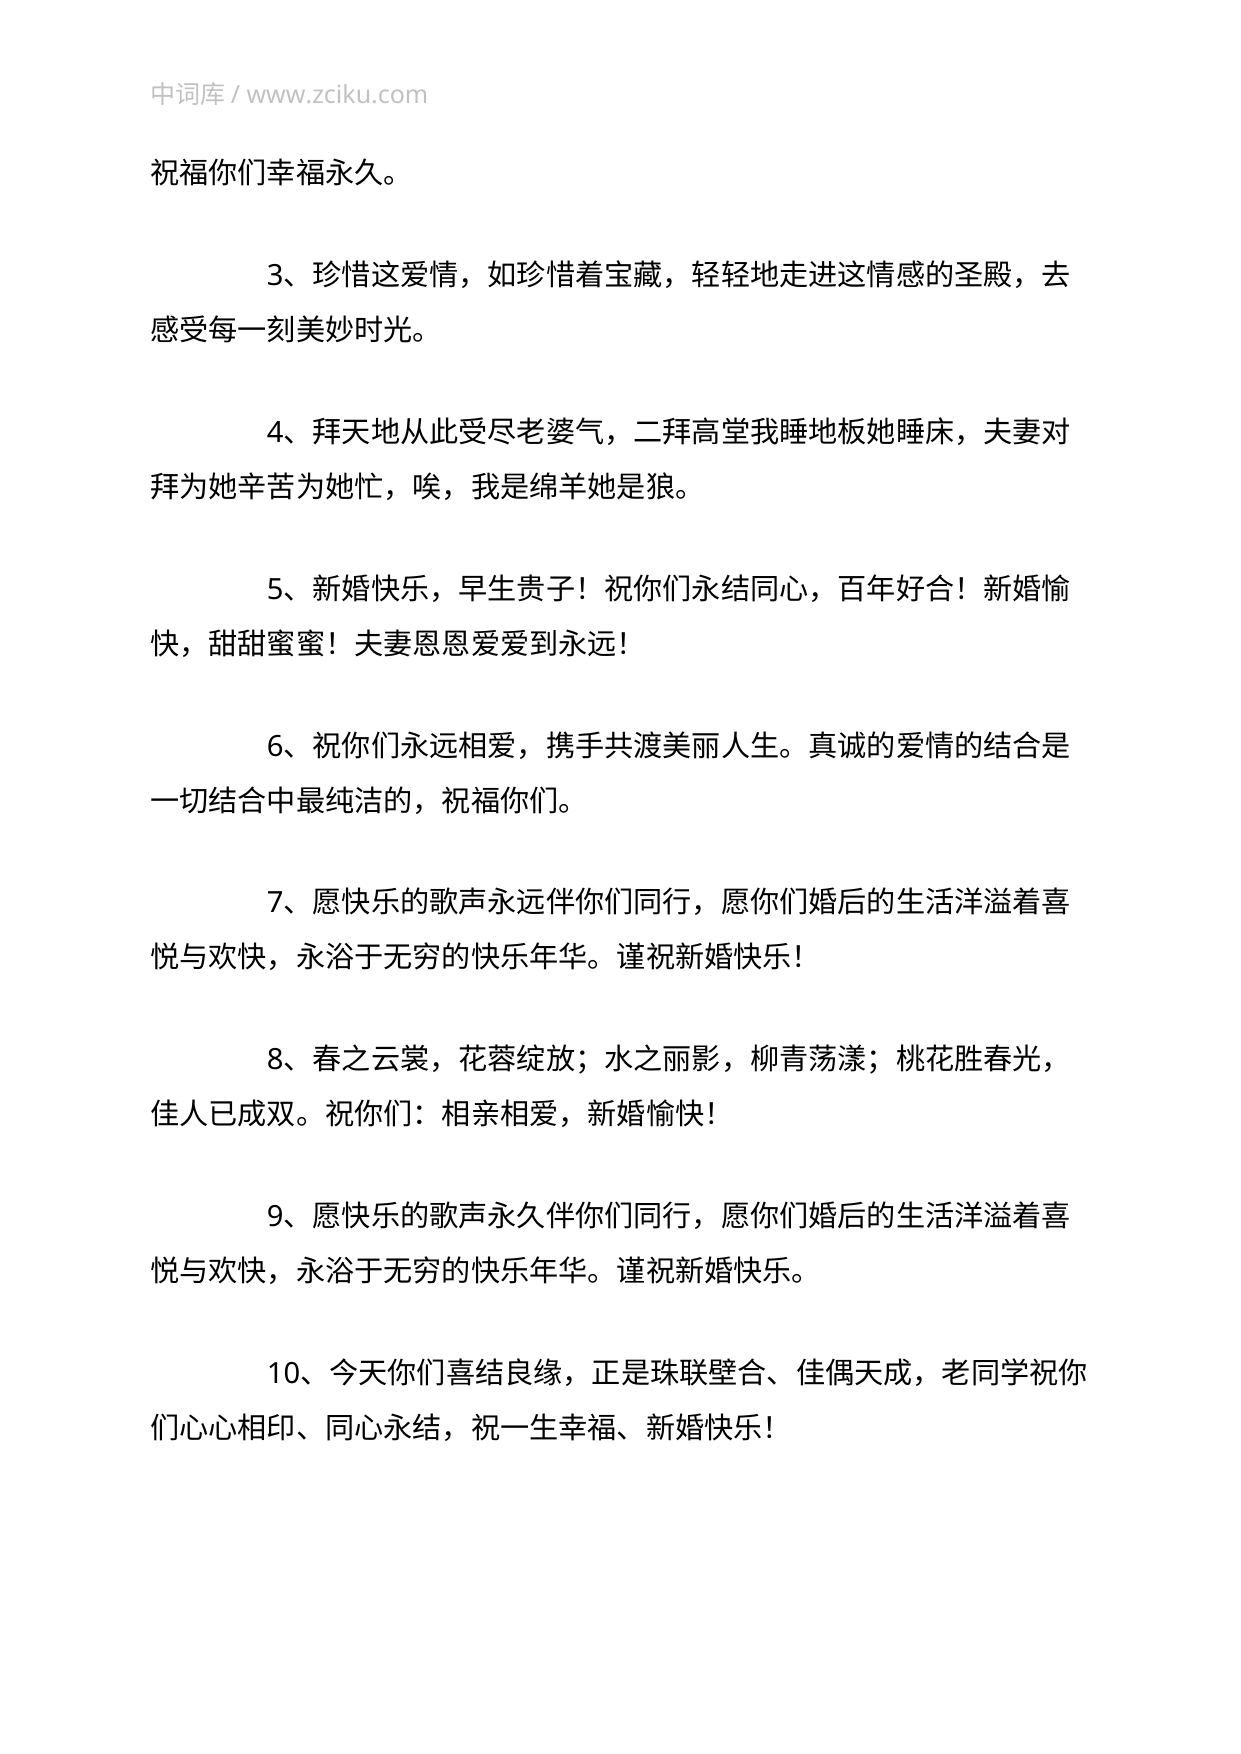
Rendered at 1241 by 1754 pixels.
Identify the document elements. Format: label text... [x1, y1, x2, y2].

text 8、春之云裳，花蓉绽放；水之丽影，柳青荡漾；桃花胜春光，佳人已成双。祝你们：相亲相爱，新婚愉快！ [150, 1036, 1090, 1133]
text 3、珍惜这爱情，如珍惜着宝藏，轻轻地走进这情感的圣殿，去感受每一刻美妙时光。 [150, 252, 1090, 349]
text 9、愿快乐的歌声永久伴你们同行，愿你们婚后的生活洋溢着喜悦与欢快，永浴于无穷的快乐年华。谨祝新婚快乐。 [150, 1192, 1090, 1290]
text 5、新婚快乐，早生贵子！祝你们永结同心，百年好合！新婚愉快，甜甜蜜蜜！夫妻恩恩爱爱到永远！ [150, 565, 1090, 663]
text 4、拜天地从此受尽老婆气，二拜高堂我睡地板她睡床，夫妻对拜为她辛苦为她忙，唉，我是绵羊她是狼。 [150, 408, 1090, 506]
text 10、今天你们喜结良缘，正是珠联壁合、佳偶天成，老同学祝你们心心相印、同心永结，祝一生幸福、新婚快乐！ [150, 1349, 1090, 1446]
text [150, 150, 1090, 192]
text 7、愿快乐的歌声永远伴你们同行，愿你们婚后的生活洋溢着喜悦与欢快，永浴于无穷的快乐年华。谨祝新婚快乐！ [150, 879, 1090, 976]
text 6、祝你们永远相爱，携手共渡美丽人生。真诚的爱情的结合是一切结合中最纯洁的，祝福你们。 [150, 722, 1090, 819]
